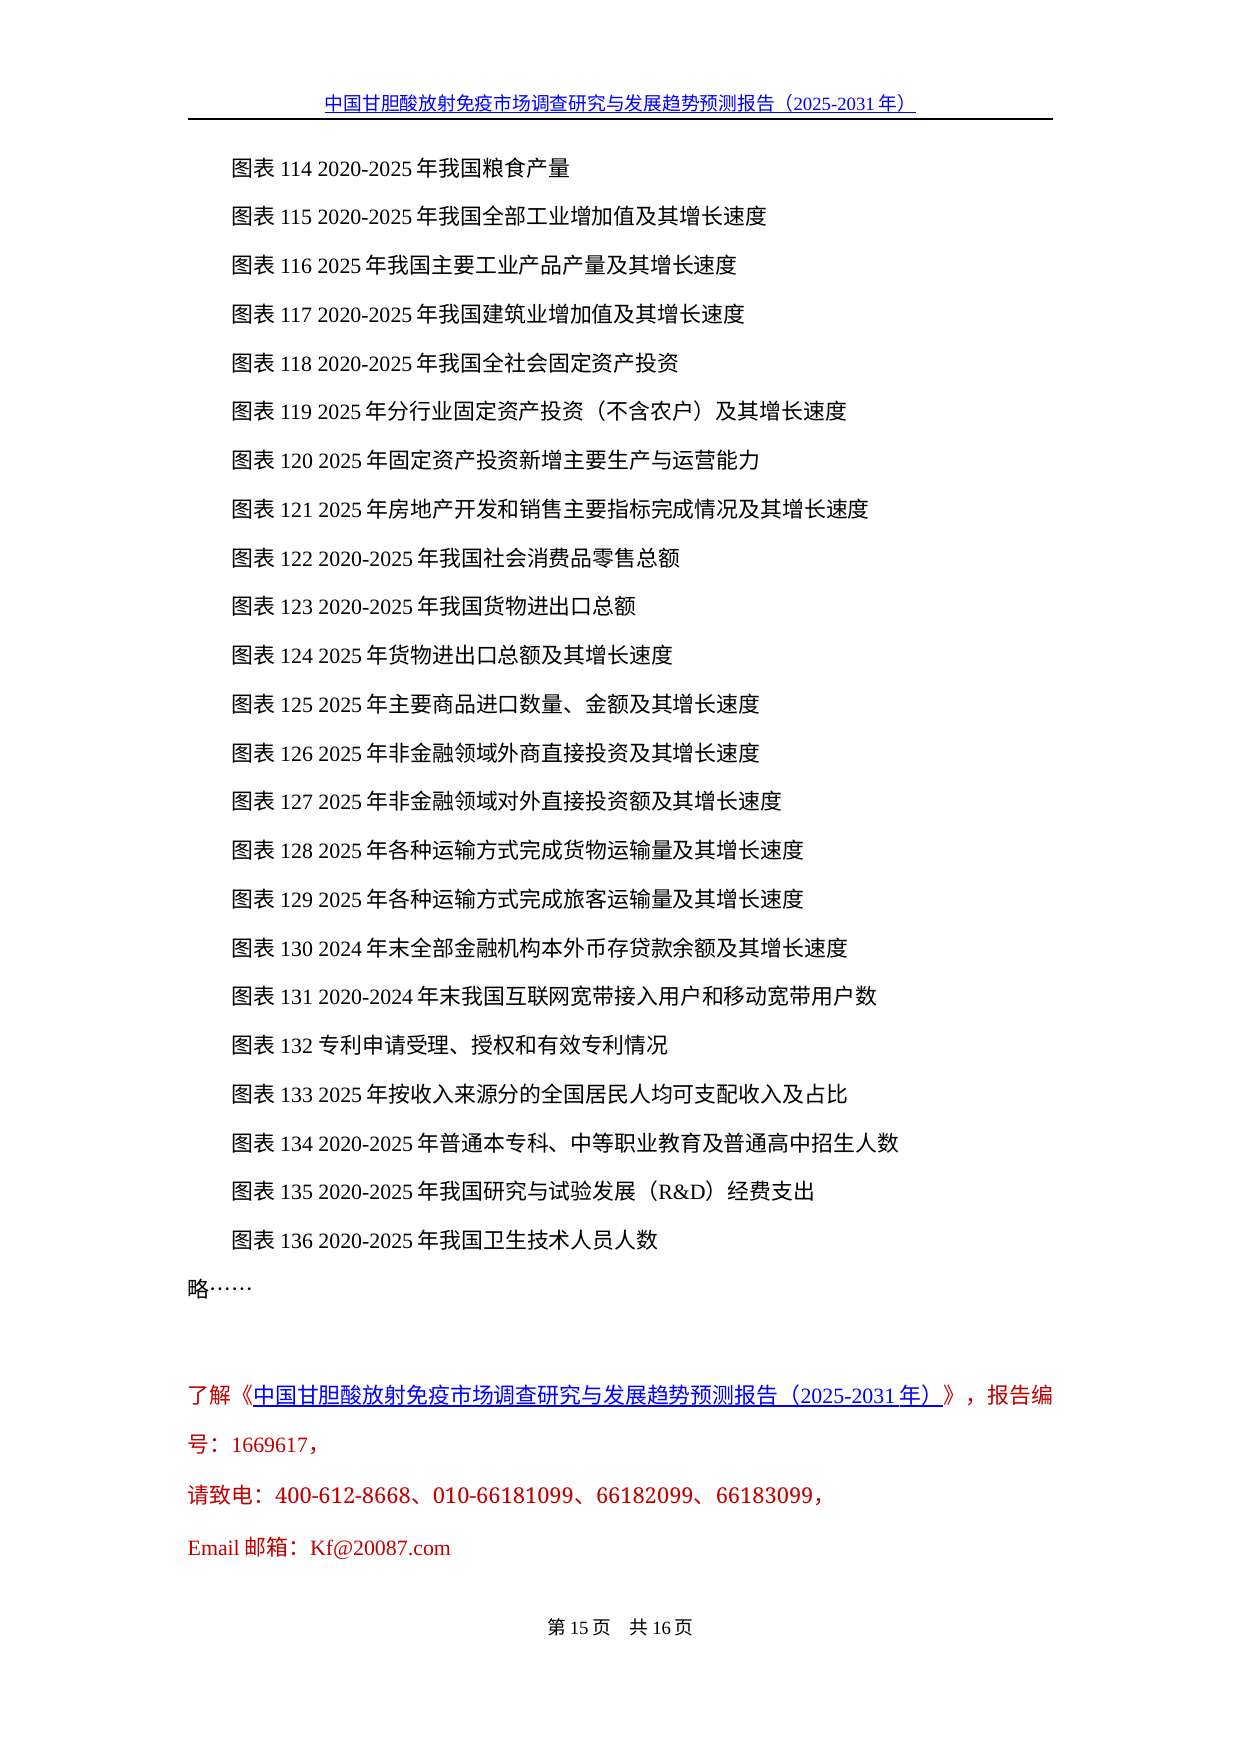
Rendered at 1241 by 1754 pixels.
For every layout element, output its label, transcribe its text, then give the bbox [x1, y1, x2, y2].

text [187, 150, 1053, 1304]
text 请致电：400-612-8668、010-66181099、66182099、66183099， [187, 1478, 1053, 1511]
text 了解《中国甘胆酸放射免疫市场调查研究与发展趋势预测报告（2025-2031年）》，报告编号：1669617， [187, 1378, 1053, 1459]
text Email邮箱：Kf@20087.com [187, 1530, 1053, 1562]
